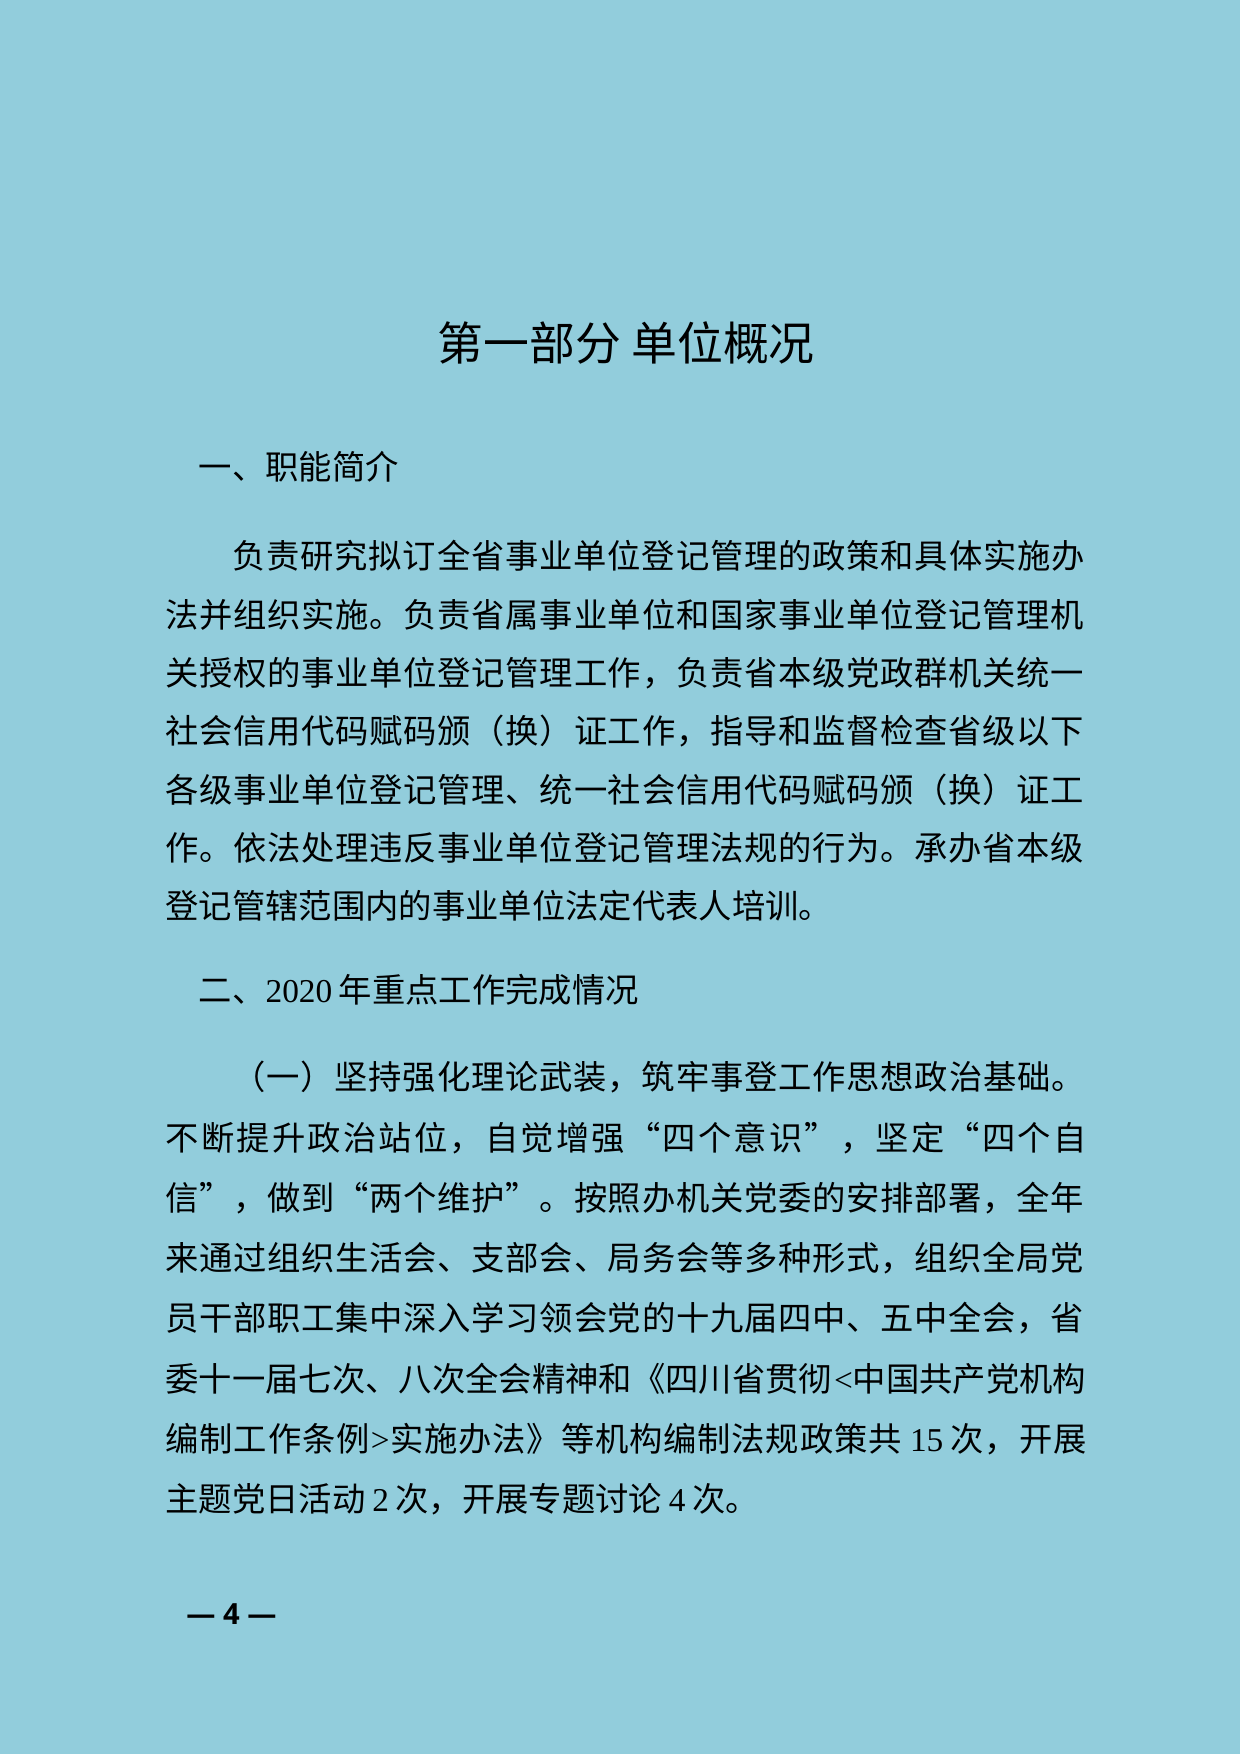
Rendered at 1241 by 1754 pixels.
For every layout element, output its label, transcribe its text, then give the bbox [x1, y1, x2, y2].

subtitle 二、2020年重点工作完成情况 [165, 957, 1087, 1018]
subtitle 第一部分 单位概况 [165, 280, 1087, 400]
text 负责研究拟订全省事业单位登记管理的政策和具体实施办法并组织实施。负责省属事业单位和国家事业单位登记管理机关授权的事业单位登记管理工作，负责省本级党政群机关统一社会信用代码赋码颁（换）证工作，指导和监督检查省级以下各级事业单位登记管理、统一社会信用代码赋码颁（换）证工作。依法处理违反事业单位登记管理法规的行为。承办省本级登记管辖范围内的事业单位法定代表人培训。 [165, 522, 1087, 930]
subtitle 一、职能简介 [165, 435, 1087, 495]
text （一）坚持强化理论武装，筑牢事登工作思想政治基础。不断提升政治站位，自觉增强“四个意识”，坚定“四个自信”，做到“两个维护”。按照办机关党委的安排部署，全年来通过组织生活会、支部会、局务会等多种形式，组织全局党员干部职工集中深入学习领会党的十九届四中、五中全会，省委十一届七次、八次全会精神和《四川省贯彻<中国共产党机构编制工作条例>实施办法》等机构编制法规政策共15次，开展主题党日活动2次，开展专题讨论4次。 [165, 1045, 1087, 1527]
